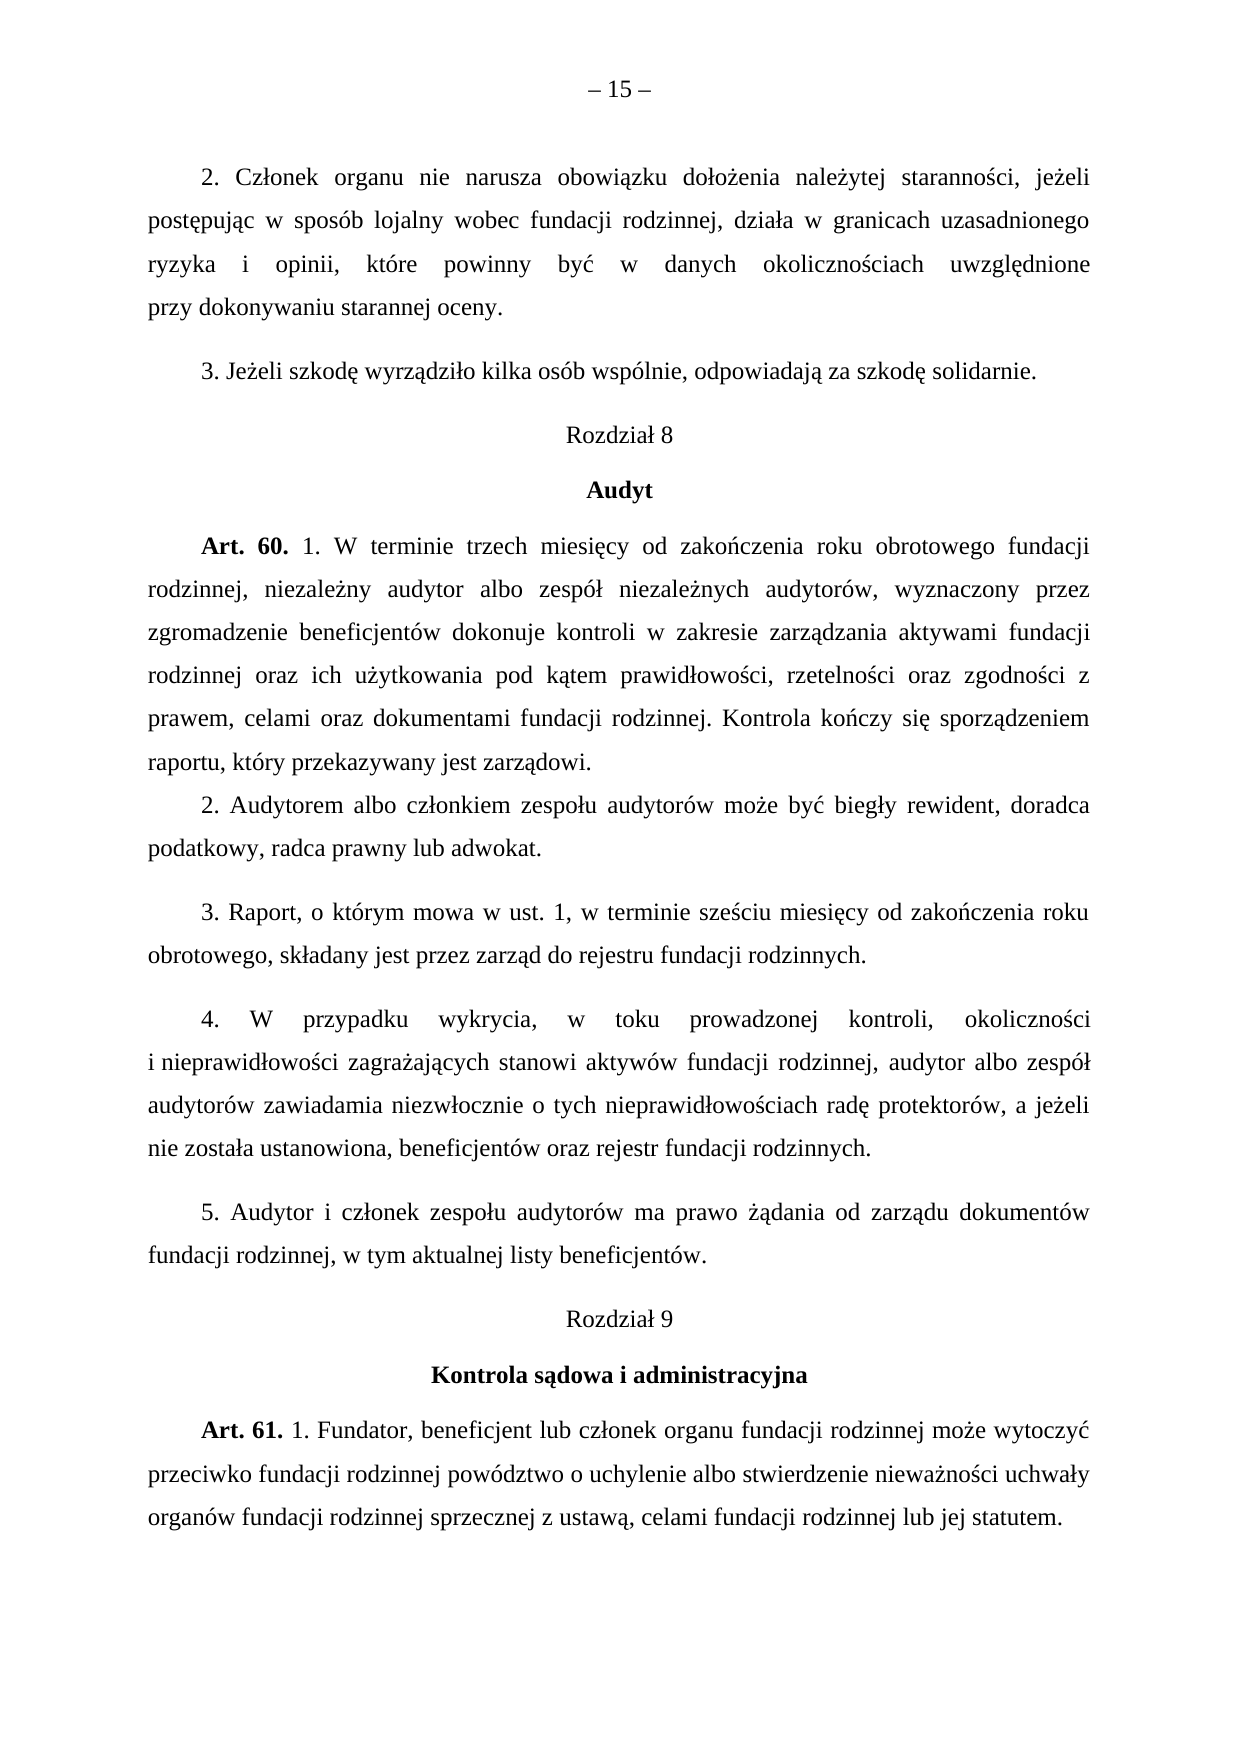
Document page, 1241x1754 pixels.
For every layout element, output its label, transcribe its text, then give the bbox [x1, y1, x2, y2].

text 2. Członek organu nie narusza obowiązku dołożenia należytej staranności, jeżeli postępując w sposób lojalny wobec fundacji rodzinnej, działa w granicach uzasadnionego ryzyka i opinii, które powinny być w danych okolicznościach uwzględnione przy dokonywaniu starannej oceny. [148, 162, 1091, 321]
text 3. Raport, o którym mowa w ust. 1, w terminie sześciu miesięcy od zakończenia roku obrotowego, składany jest przez zarząd do rejestru fundacji rodzinnych. [148, 897, 1091, 969]
text Rozdział 8 [148, 420, 1091, 448]
text Audyt [148, 475, 1091, 504]
text 4. W przypadku wykrycia, w toku prowadzonej kontroli, okoliczności i nieprawidłowości zagrażających stanowi aktywów fundacji rodzinnej, audytor albo zespół audytorów zawiadamia niezwłocznie o tych nieprawidłowościach radę protektorów, a jeżeli nie została ustanowiona, beneficjentów oraz rejestr fundacji rodzinnych. [148, 1004, 1091, 1162]
text Art. 61. 1. Fundator, beneficjent lub członek organu fundacji rodzinnej może wytoczyć przeciwko fundacji rodzinnej powództwo o uchylenie albo stwierdzenie nieważności uchwały organów fundacji rodzinnej sprzecznej z ustawą, celami fundacji rodzinnej lub jej statutem. [148, 1416, 1091, 1531]
text Art. 60. 1. W terminie trzech miesięcy od zakończenia roku obrotowego fundacji rodzinnej, niezależny audytor albo zespół niezależnych audytorów, wyznaczony przez zgromadzenie beneficjentów dokonuje kontroli w zakresie zarządzania aktywami fundacji rodzinnej oraz ich użytkowania pod kątem prawidłowości, rzetelności oraz zgodności z prawem, celami oraz dokumentami fundacji rodzinnej. Kontrola kończy się sporządzeniem raportu, który przekazywany jest zarządowi. [148, 531, 1091, 775]
text Kontrola sądowa i administracyjna [148, 1360, 1091, 1389]
text 3. Jeżeli szkodę wyrządziło kilka osób wspólnie, odpowiadają za szkodę solidarnie. [148, 356, 1091, 384]
text 5. Audytor i członek zespołu audytorów ma prawo żądania od zarządu dokumentów fundacji rodzinnej, w tym aktualnej listy beneficjentów. [148, 1197, 1091, 1269]
text 2. Audytorem albo członkiem zespołu audytorów może być biegły rewident, doradca podatkowy, radca prawny lub adwokat. [148, 790, 1091, 862]
text Rozdział 9 [148, 1304, 1091, 1333]
